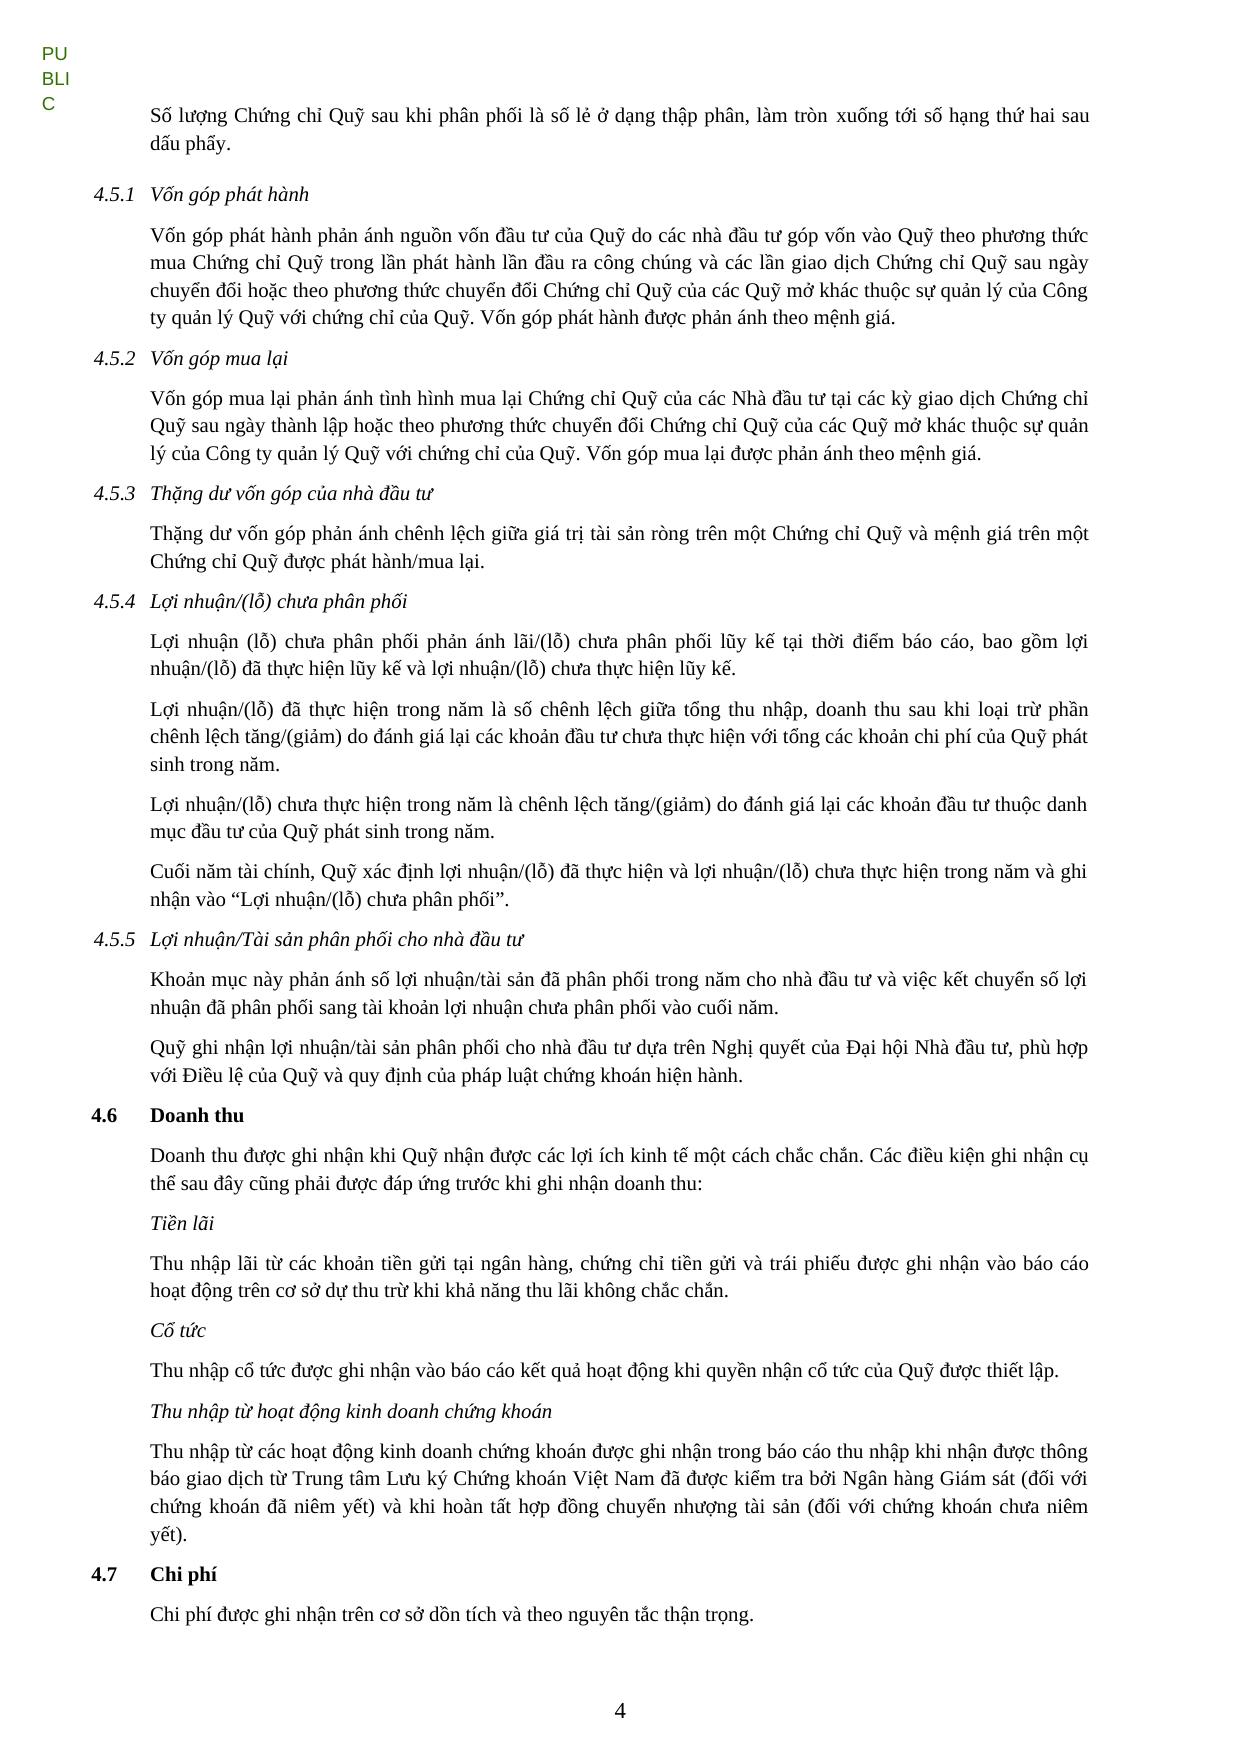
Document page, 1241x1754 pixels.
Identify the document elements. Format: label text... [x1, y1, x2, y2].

text Thu nhập lãi từ các khoản tiền gửi tại ngân hàng, chứng chỉ tiền gửi và trái phiếu được ghi nhận vào báo cáo hoạt động trên cơ sở dự thu trừ khi khả năng thu lãi không chắc chắn. [150, 1251, 1090, 1302]
text Khoản mục này phản ánh số lợi nhuận/tài sản đã phân phối trong năm cho nhà đầu tư và việc kết chuyển số lợi nhuận đã phân phối sang tài khoản lợi nhuận chưa phân phối vào cuối năm. [150, 967, 1090, 1019]
text Quỹ ghi nhận lợi nhuận/tài sản phân phối cho nhà đầu tư dựa trên Nghị quyết của Đại hội Nhà đầu tư, phù hợp với Điều lệ của Quỹ và quy định của pháp luật chứng khoán hiện hành. [150, 1035, 1090, 1087]
list Vốn góp mua lại [94, 345, 1090, 369]
text Vốn góp mua lại phản ánh tình hình mua lại Chứng chỉ Quỹ của các Nhà đầu tư tại các kỳ giao dịch Chứng chỉ Quỹ sau ngày thành lập hoặc theo phương thức chuyển đổi Chứng chỉ Quỹ của các Quỹ mở khác thuộc sự quản lý của Công ty quản lý Quỹ với chứng chỉ của Quỹ. Vốn góp mua lại được phản ánh theo mệnh giá. [150, 386, 1090, 465]
list Số lượng Chứng chỉ Quỹ sau khi phân phối là số lẻ ở dạng thập phân, làm tròn xuống tới số hạng thứ hai sau dấu phẩy. [150, 103, 1090, 155]
list Lợi nhuận/Tài sản phân phối cho nhà đầu tư [94, 927, 1090, 951]
list Doanh thu [91, 1103, 1090, 1127]
text Lợi nhuận/(lỗ) đã thực hiện trong năm là số chênh lệch giữa tổng thu nhập, doanh thu sau khi loại trừ phần chênh lệch tăng/(giảm) do đánh giá lại các khoản đầu tư chưa thực hiện với tổng các khoản chi phí của Quỹ phát sinh trong năm. [150, 696, 1090, 776]
text Thặng dư vốn góp phản ánh chênh lệch giữa giá trị tài sản ròng trên một Chứng chỉ Quỹ và mệnh giá trên một Chứng chỉ Quỹ được phát hành/mua lại. [150, 521, 1090, 573]
list Vốn góp phát hành [94, 182, 1090, 206]
text Lợi nhuận/(lỗ) chưa thực hiện trong năm là chênh lệch tăng/(giảm) do đánh giá lại các khoản đầu tư thuộc danh mục đầu tư của Quỹ phát sinh trong năm. [150, 792, 1090, 843]
text Doanh thu được ghi nhận khi Quỹ nhận được các lợi ích kinh tế một cách chắc chắn. Các điều kiện ghi nhận cụ thể sau đây cũng phải được đáp ứng trước khi ghi nhận doanh thu: [150, 1143, 1090, 1194]
text Thu nhập cổ tức được ghi nhận vào báo cáo kết quả hoạt động khi quyền nhận cổ tức của Quỹ được thiết lập. [150, 1358, 1090, 1382]
text Thu nhập từ các hoạt động kinh doanh chứng khoán được ghi nhận trong báo cáo thu nhập khi nhận được thông báo giao dịch từ Trung tâm Lưu ký Chứng khoán Việt Nam đã được kiểm tra bởi Ngân hàng Giám sát (đối với chứng khoán đã niêm yết) và khi hoàn tất hợp đồng chuyển nhượng tài sản (đối với chứng khoán chưa niêm yết). [150, 1439, 1090, 1546]
text Thu nhập từ hoạt động kinh doanh chứng khoán [150, 1398, 1090, 1423]
list Lợi nhuận/(lỗ) chưa phân phối [94, 589, 1090, 613]
text Cuối năm tài chính, Quỹ xác định lợi nhuận/(lỗ) đã thực hiện và lợi nhuận/(lỗ) chưa thực hiện trong năm và ghi nhận vào “Lợi nhuận/(lỗ) chưa phân phối”. [150, 859, 1090, 911]
text Lợi nhuận (lỗ) chưa phân phối phản ánh lãi/(lỗ) chưa phân phối lũy kế tại thời điểm báo cáo, bao gồm lợi nhuận/(lỗ) đã thực hiện lũy kế và lợi nhuận/(lỗ) chưa thực hiện lũy kế. [150, 629, 1090, 680]
text Cổ tức [150, 1318, 1090, 1342]
text Tiền lãi [150, 1211, 1090, 1234]
text Vốn góp phát hành phản ánh nguồn vốn đầu tư của Quỹ do các nhà đầu tư góp vốn vào Quỹ theo phương thức mua Chứng chỉ Quỹ trong lần phát hành lần đầu ra công chúng và các lần giao dịch Chứng chỉ Quỹ sau ngày chuyển đổi hoặc theo phương thức chuyển đổi Chứng chỉ Quỹ của các Quỹ mở khác thuộc sự quản lý của Công ty quản lý Quỹ với chứng chỉ của Quỹ. Vốn góp phát hành được phản ánh theo mệnh giá. [150, 222, 1090, 329]
list Thặng dư vốn góp của nhà đầu tư [94, 481, 1090, 505]
text Chi phí được ghi nhận trên cơ sở dồn tích và theo nguyên tắc thận trọng. [150, 1602, 1090, 1626]
list Chi phí [91, 1562, 1090, 1586]
